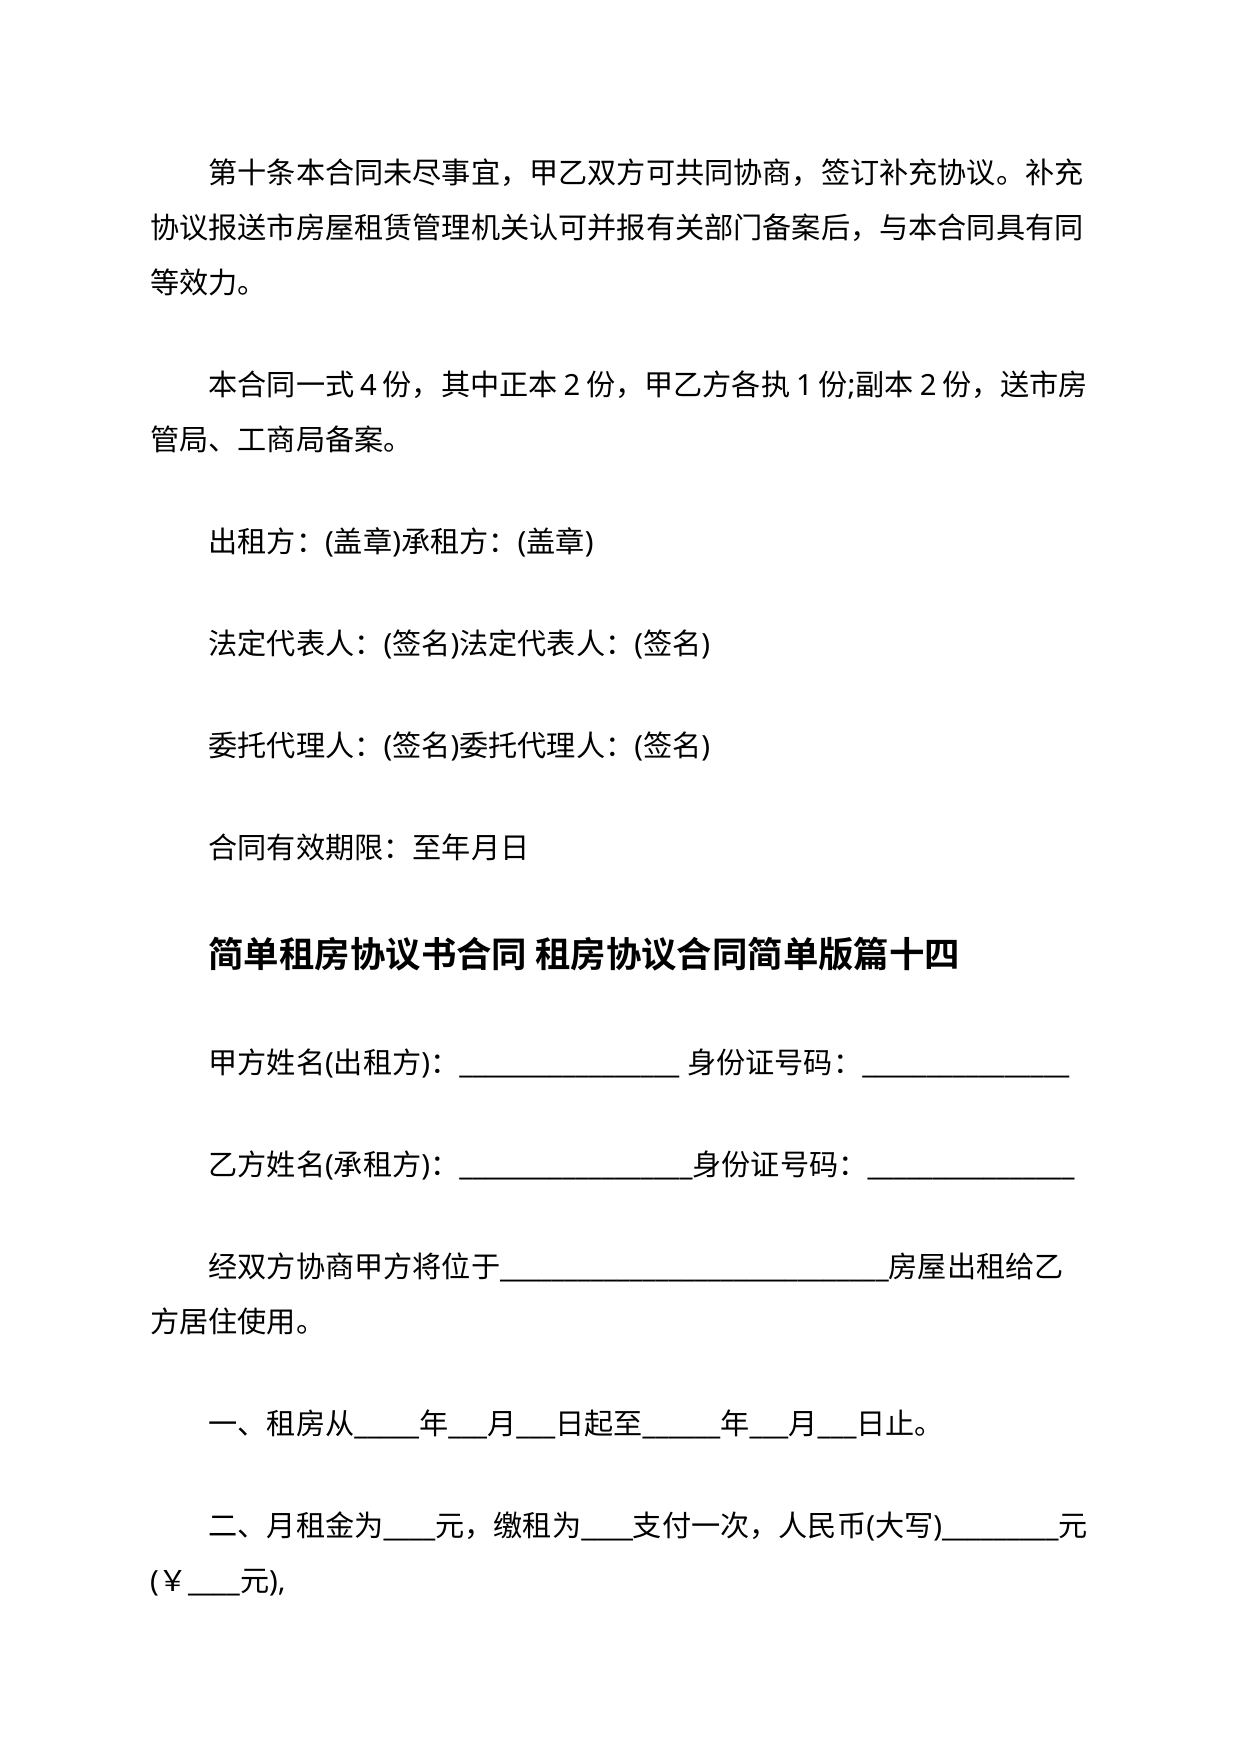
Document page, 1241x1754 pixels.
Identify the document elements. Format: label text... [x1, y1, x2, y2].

text 第十条本合同未尽事宜，甲乙双方可共同协商，签订补充协议。补充协议报送市房屋租赁管理机关认可并报有关部门备案后，与本合同具有同等效力。 [150, 150, 1090, 302]
text 经双方协商甲方将位于______________________________房屋出租给乙方居住使用。 [150, 1243, 1090, 1341]
text 乙方姓名(承租方)：__________________身份证号码：________________ [150, 1141, 1090, 1184]
text 合同有效期限：至年月日 [150, 824, 1090, 867]
text 法定代表人：(签名)法定代表人：(签名) [150, 620, 1090, 663]
text 出租方：(盖章)承租方：(盖章) [150, 518, 1090, 561]
text 一、租房从_____年___月___日起至______年___月___日止。 [150, 1400, 1090, 1443]
text 二、月租金为____元，缴租为____支付一次，人民币(大写)_________元(￥____元), [150, 1502, 1090, 1599]
text 本合同一式4份，其中正本2份，甲乙方各执1份;副本2份，送市房管局、工商局备案。 [150, 362, 1090, 459]
text 简单租房协议书合同 租房协议合同简单版篇十四 [150, 926, 1090, 977]
text 委托代理人：(签名)委托代理人：(签名) [150, 722, 1090, 765]
text 甲方姓名(出租方)：_________________ 身份证号码：________________ [150, 1039, 1090, 1082]
